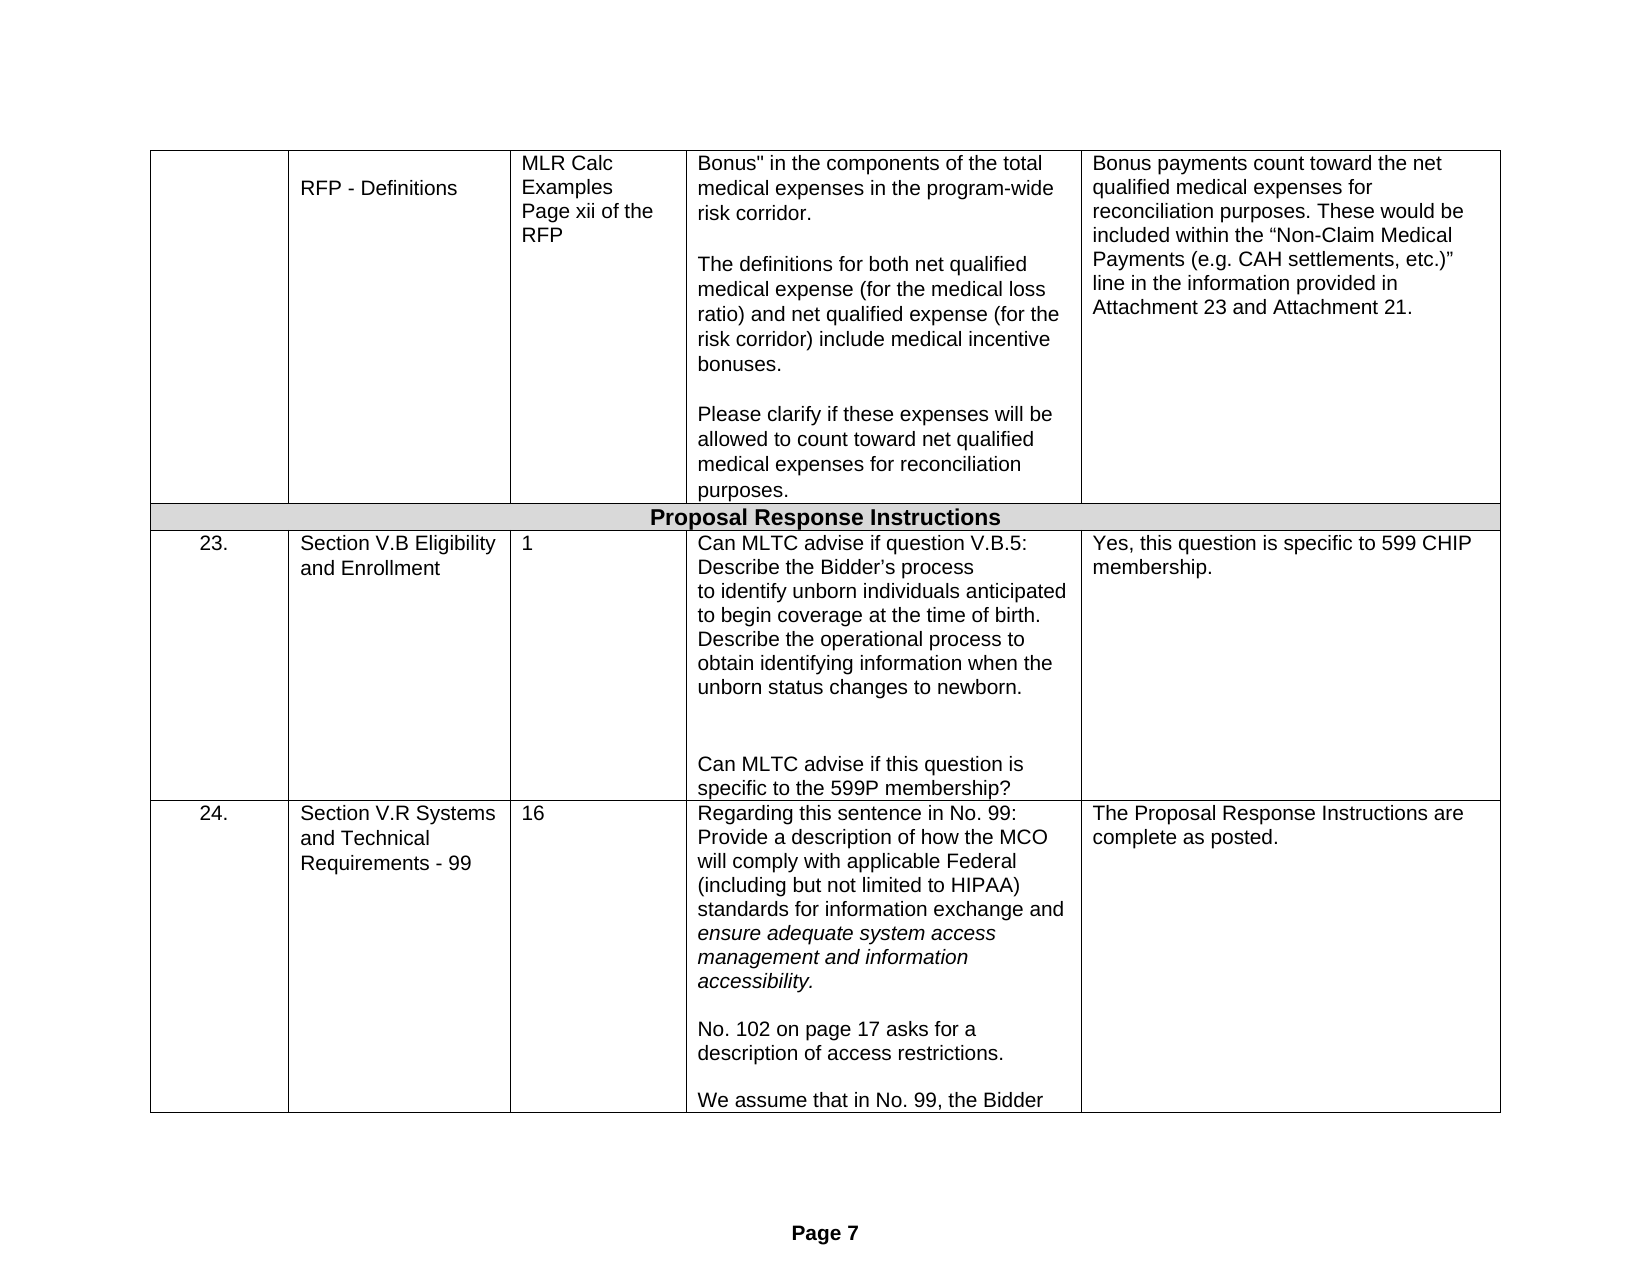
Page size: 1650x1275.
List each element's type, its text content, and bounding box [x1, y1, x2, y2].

table_cell [151, 151, 288, 503]
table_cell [1082, 801, 1500, 1112]
table_cell 16 [511, 801, 686, 1112]
table_cell Can MLTC advise if question V.B.5: Describe the Bidder’s process to identify unborn individuals anticipated to begin coverage at the time of birth. Describe the operational process to obtain identifying information when the unborn status changes to newborn. Can MLTC advise if this question is specific to the 599P membership? [687, 531, 1081, 800]
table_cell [687, 801, 1081, 1112]
table_cell [151, 801, 288, 1112]
table_cell Section V.B Eligibility and Enrollment [289, 531, 510, 800]
table_cell [151, 531, 288, 800]
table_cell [289, 801, 510, 1112]
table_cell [289, 151, 510, 503]
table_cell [687, 151, 1081, 503]
table_cell Yes, this question is specific to 599 CHIP membership. [1082, 531, 1500, 800]
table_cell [1082, 151, 1500, 503]
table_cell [511, 151, 686, 503]
table_cell Proposal Response Instructions [151, 504, 1500, 530]
table_cell 1 [511, 531, 686, 800]
